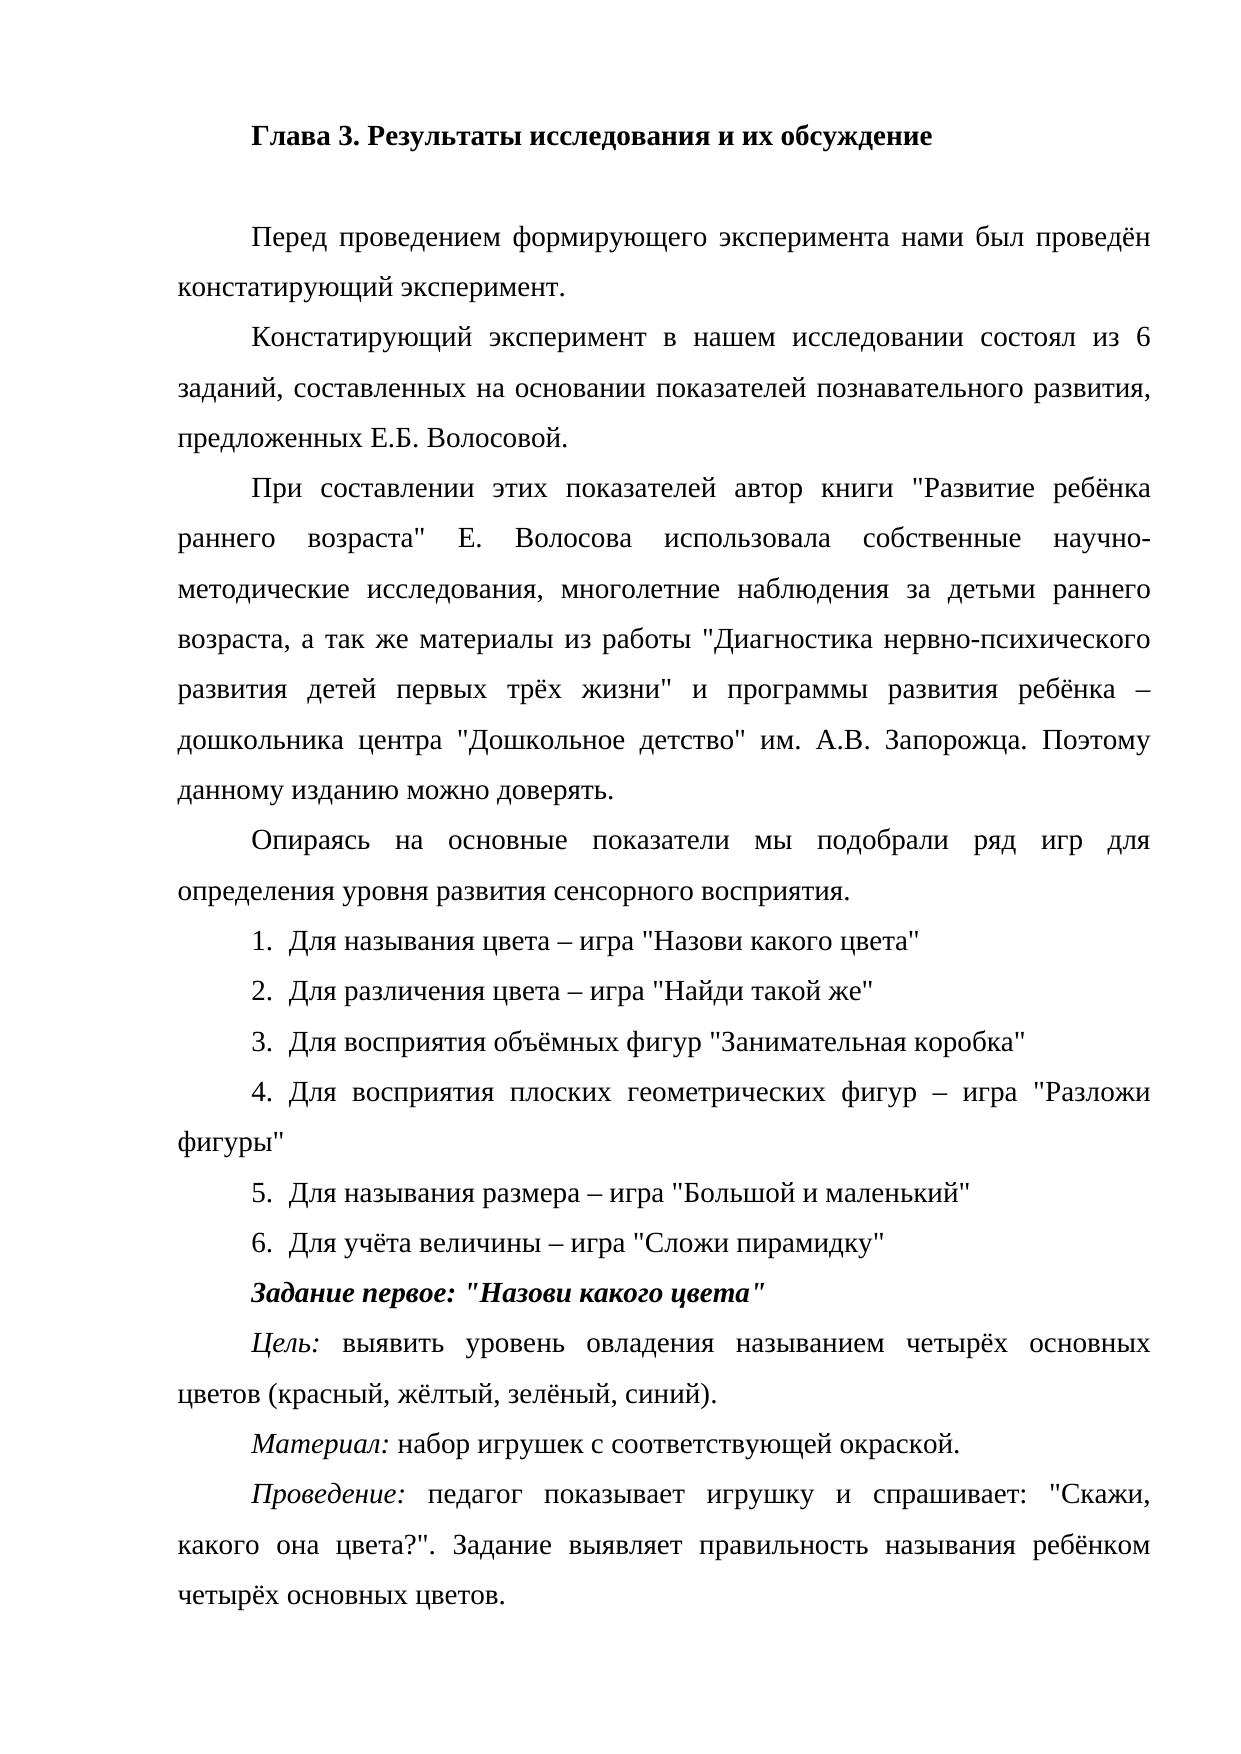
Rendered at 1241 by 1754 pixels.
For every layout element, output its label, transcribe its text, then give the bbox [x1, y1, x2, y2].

list Для называния размера – игра "Большой и маленький" [177, 1175, 1152, 1208]
text Опираясь на основные показатели мы подобрали ряд игр для определения уровня развития сенсорного восприятия. [177, 822, 1152, 906]
text Перед проведением формирующего эксперимента нами был проведён констатирующий эксперимент. [177, 219, 1152, 303]
list Для называния цвета – игра "Назови какого цвета" [177, 923, 1152, 957]
list Для восприятия плоских геометрических фигур – игра "Разложи фигуры" [177, 1074, 1152, 1158]
list Для учёта величины – игра "Сложи пирамидку" [177, 1225, 1152, 1258]
list Для восприятия объёмных фигур "Занимательная коробка" [177, 1024, 1152, 1057]
text Глава 3. Результаты исследования и их обсуждение [177, 118, 1152, 152]
text Задание первое: "Назови какого цвета" [177, 1275, 1152, 1309]
text Констатирующий эксперимент в нашем исследовании состоял из 6 заданий, составленных на основании показателей познавательного развития, предложенных Е.Б. Волосовой. [177, 319, 1152, 453]
list Для различения цвета – игра "Найди такой же" [177, 973, 1152, 1007]
text При составлении этих показателей автор книги "Развитие ребёнка раннего возраста" Е. Волосова использовала собственные научно-методические исследования, многолетние наблюдения за детьми раннего возраста, а так же материалы из работы "Диагностика нервно-психического развития детей первых трёх жизни" и программы развития ребёнка – дошкольника центра "Дошкольное детство" им. А.В. Запорожца. Поэтому данному изданию можно доверять. [177, 470, 1152, 806]
text Проведение: педагог показывает игрушку и спрашивает: "Скажи, какого она цвета?". Задание выявляет правильность называния ребёнком четырёх основных цветов. [177, 1477, 1152, 1611]
text Цель: выявить уровень овладения называнием четырёх основных цветов (красный, жёлтый, зелёный, синий). [177, 1326, 1152, 1409]
text Материал: набор игрушек с соответствующей окраской. [177, 1426, 1152, 1460]
